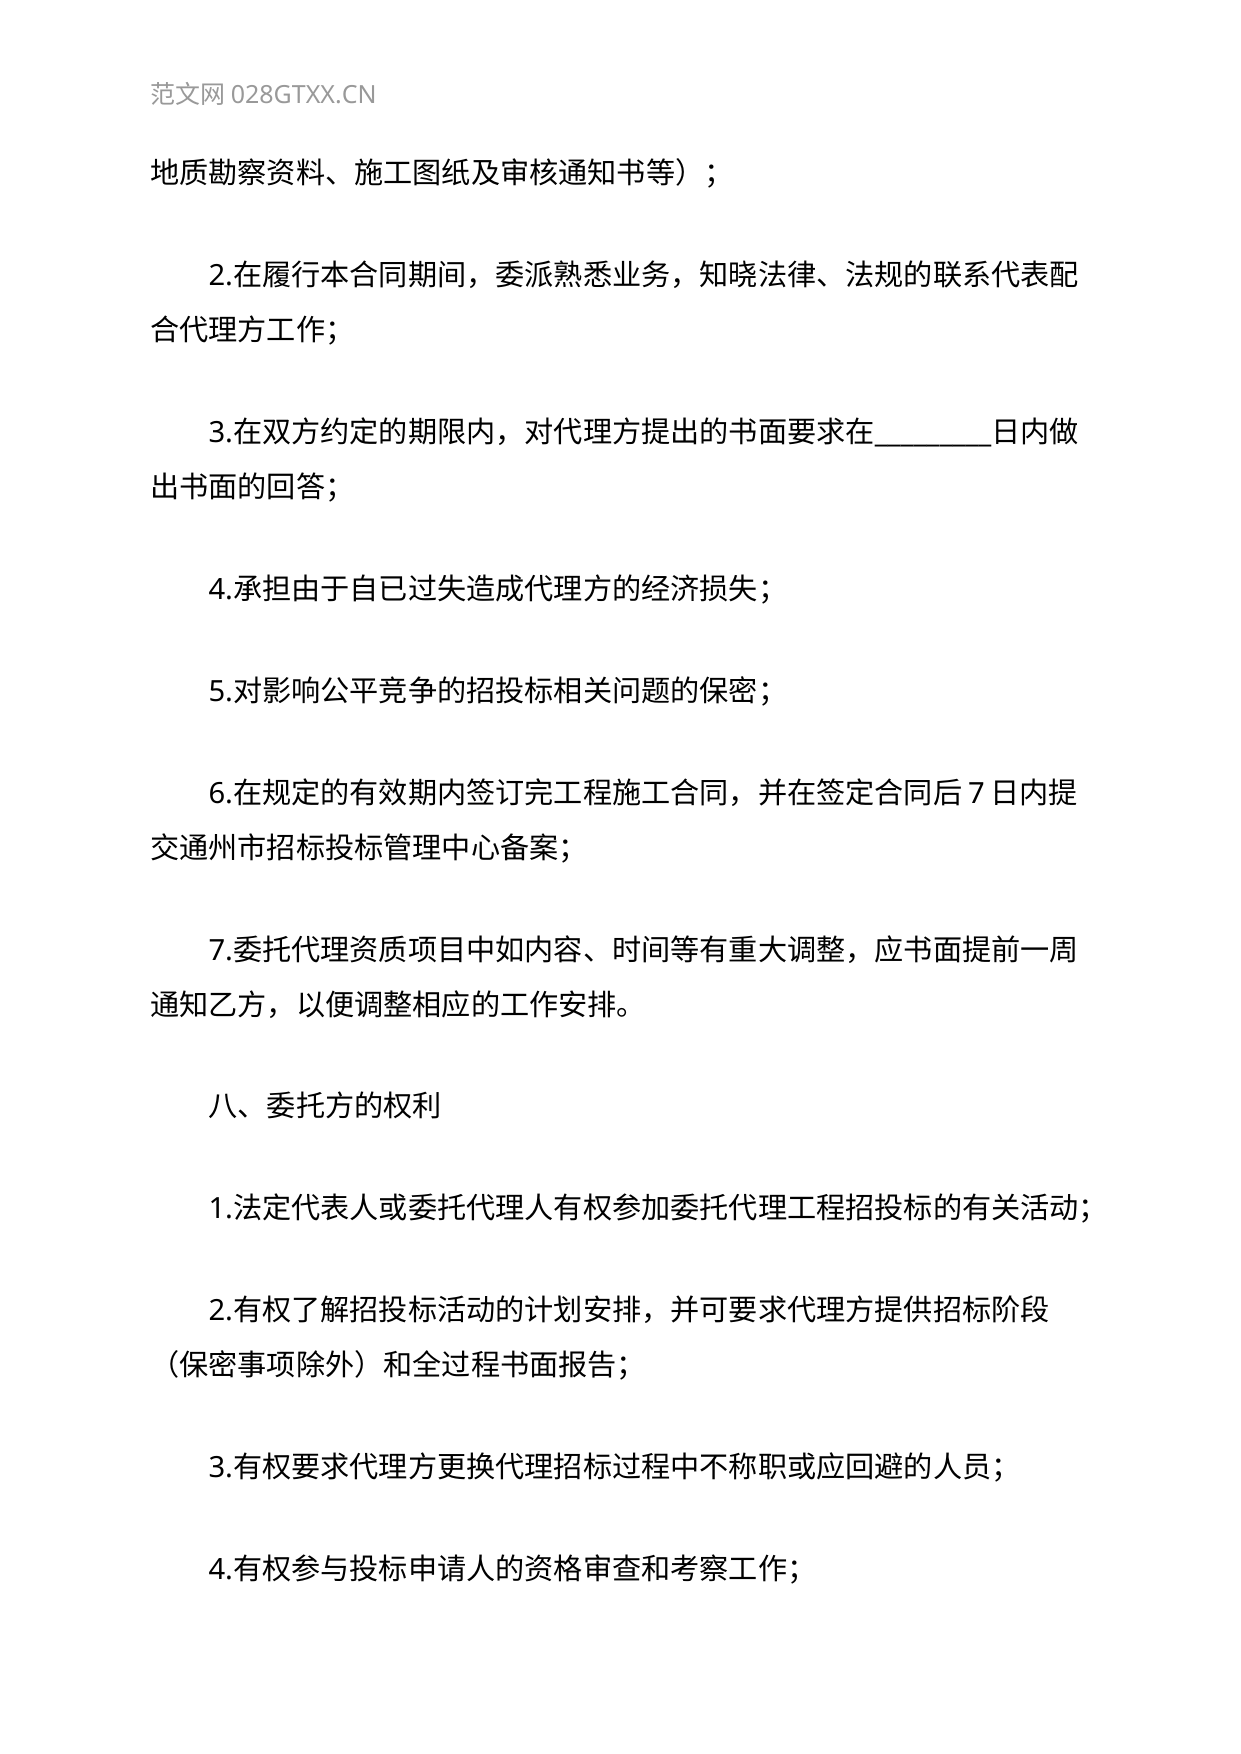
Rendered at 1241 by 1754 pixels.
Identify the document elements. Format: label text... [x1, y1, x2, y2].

text 4.有权参与投标申请人的资格审查和考察工作； [150, 1545, 1090, 1588]
text 八、委托方的权利 [150, 1083, 1090, 1125]
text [150, 150, 1090, 192]
text 5.对影响公平竞争的招投标相关问题的保密； [150, 667, 1090, 710]
text 2.有权了解招投标活动的计划安排，并可要求代理方提供招标阶段（保密事项除外）和全过程书面报告； [150, 1287, 1090, 1384]
text 4.承担由于自已过失造成代理方的经济损失； [150, 565, 1090, 608]
text 1.法定代表人或委托代理人有权参加委托代理工程招投标的有关活动； [150, 1184, 1090, 1227]
text 2.在履行本合同期间，委派熟悉业务，知晓法律、法规的联系代表配合代理方工作； [150, 252, 1090, 349]
text 7.委托代理资质项目中如内容、时间等有重大调整，应书面提前一周通知乙方，以便调整相应的工作安排。 [150, 926, 1090, 1023]
text 3.有权要求代理方更换代理招标过程中不称职或应回避的人员； [150, 1443, 1090, 1486]
text 6.在规定的有效期内签订完工程施工合同，并在签定合同后7日内提交通州市招标投标管理中心备案； [150, 769, 1090, 867]
text 3.在双方约定的期限内，对代理方提出的书面要求在_________日内做出书面的回答； [150, 408, 1090, 506]
